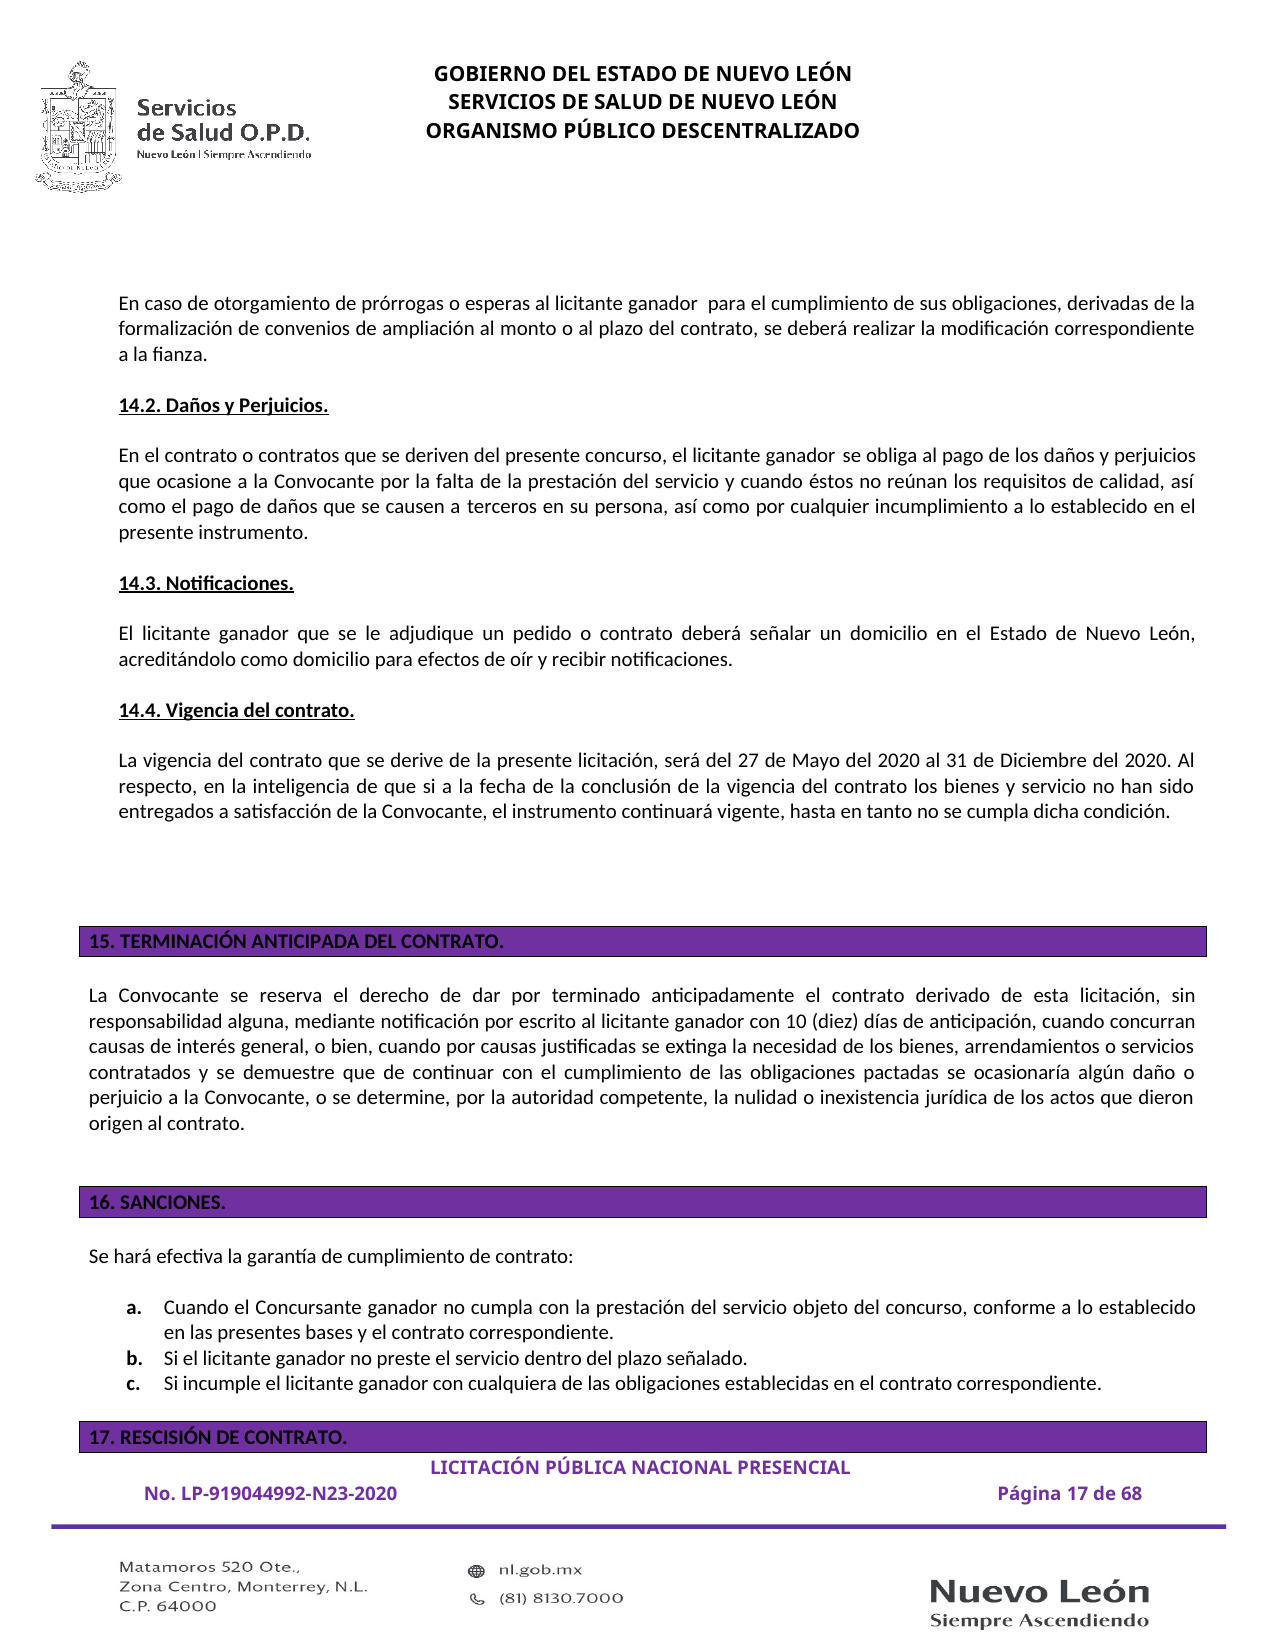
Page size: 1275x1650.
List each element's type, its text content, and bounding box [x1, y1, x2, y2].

list Si incumple el licitante ganador con cualquiera de las obligaciones establecidas en el contrato correspondiente. [126, 1370, 1197, 1396]
text En caso de otorgamiento de prórrogas o esperas al licitante ganador para el cumplimiento de sus obligaciones, derivadas de la formalización de convenios de ampliación al monto o al plazo del contrato, se deberá realizar la modificación correspondiente a la fianza. [118, 290, 1197, 366]
text 14.3. Notificaciones. [118, 570, 1197, 595]
text La vigencia del contrato que se derive de la presente licitación, será del 27 de Mayo del 2020 al 31 de Diciembre del 2020. Al respecto, en la inteligencia de que si a la fecha de la conclusión de la vigencia del contrato los bienes y servicio no han sido entregados a satisfacción de la Convocante, el instrumento continuará vigente, hasta en tanto no se cumpla dicha condición. [118, 748, 1197, 824]
text 16. SANCIONES. [80, 1187, 1206, 1217]
list Cuando el Concursante ganador no cumpla con la prestación del servicio objeto del concurso, conforme a lo establecido en las presentes bases y el contrato correspondiente. [126, 1294, 1197, 1345]
text 15. TERMINACIÓN ANTICIPADA DEL CONTRATO. [80, 927, 1206, 956]
text 14.4. Vigencia del contrato. [118, 697, 1197, 722]
text En el contrato o contratos que se deriven del presente concurso, el licitante ganador se obliga al pago de los daños y perjuicios que ocasione a la Convocante por la falta de la prestación del servicio y cuando éstos no reúnan los requisitos de calidad, así como el pago de daños que se causen a terceros en su persona, así como por cualquier incumplimiento a lo establecido en el presente instrumento. [118, 443, 1197, 544]
text 14.2. Daños y Perjuicios. [118, 392, 1197, 417]
picture [0, 4, 346, 249]
text El licitante ganador que se le adjudique un pedido o contrato deberá señalar un domicilio en el Estado de Nuevo León, acreditándolo como domicilio para efectos de oír y recibir notificaciones. [118, 621, 1197, 671]
picture [46, 1519, 1227, 1637]
text Se hará efectiva la garantía de cumplimiento de contrato: [89, 1243, 1197, 1268]
list Si el licitante ganador no preste el servicio dentro del plazo señalado. [126, 1345, 1197, 1370]
text 17. RESCISIÓN DE CONTRATO. [80, 1422, 1206, 1452]
text La Convocante se reserva el derecho de dar por terminado anticipadamente el contrato derivado de esta licitación, sin responsabilidad alguna, mediante notificación por escrito al licitante ganador con 10 (diez) días de anticipación, cuando concurran causas de interés general, o bien, cuando por causas justificadas se extinga la necesidad de los bienes, arrendamientos o servicios contratados y se demuestre que de continuar con el cumplimiento de las obligaciones pactadas se ocasionaría algún daño o perjuicio a la Convocante, o se determine, por la autoridad competente, la nulidad o inexistencia jurídica de los actos que dieron origen al contrato. [89, 983, 1197, 1135]
